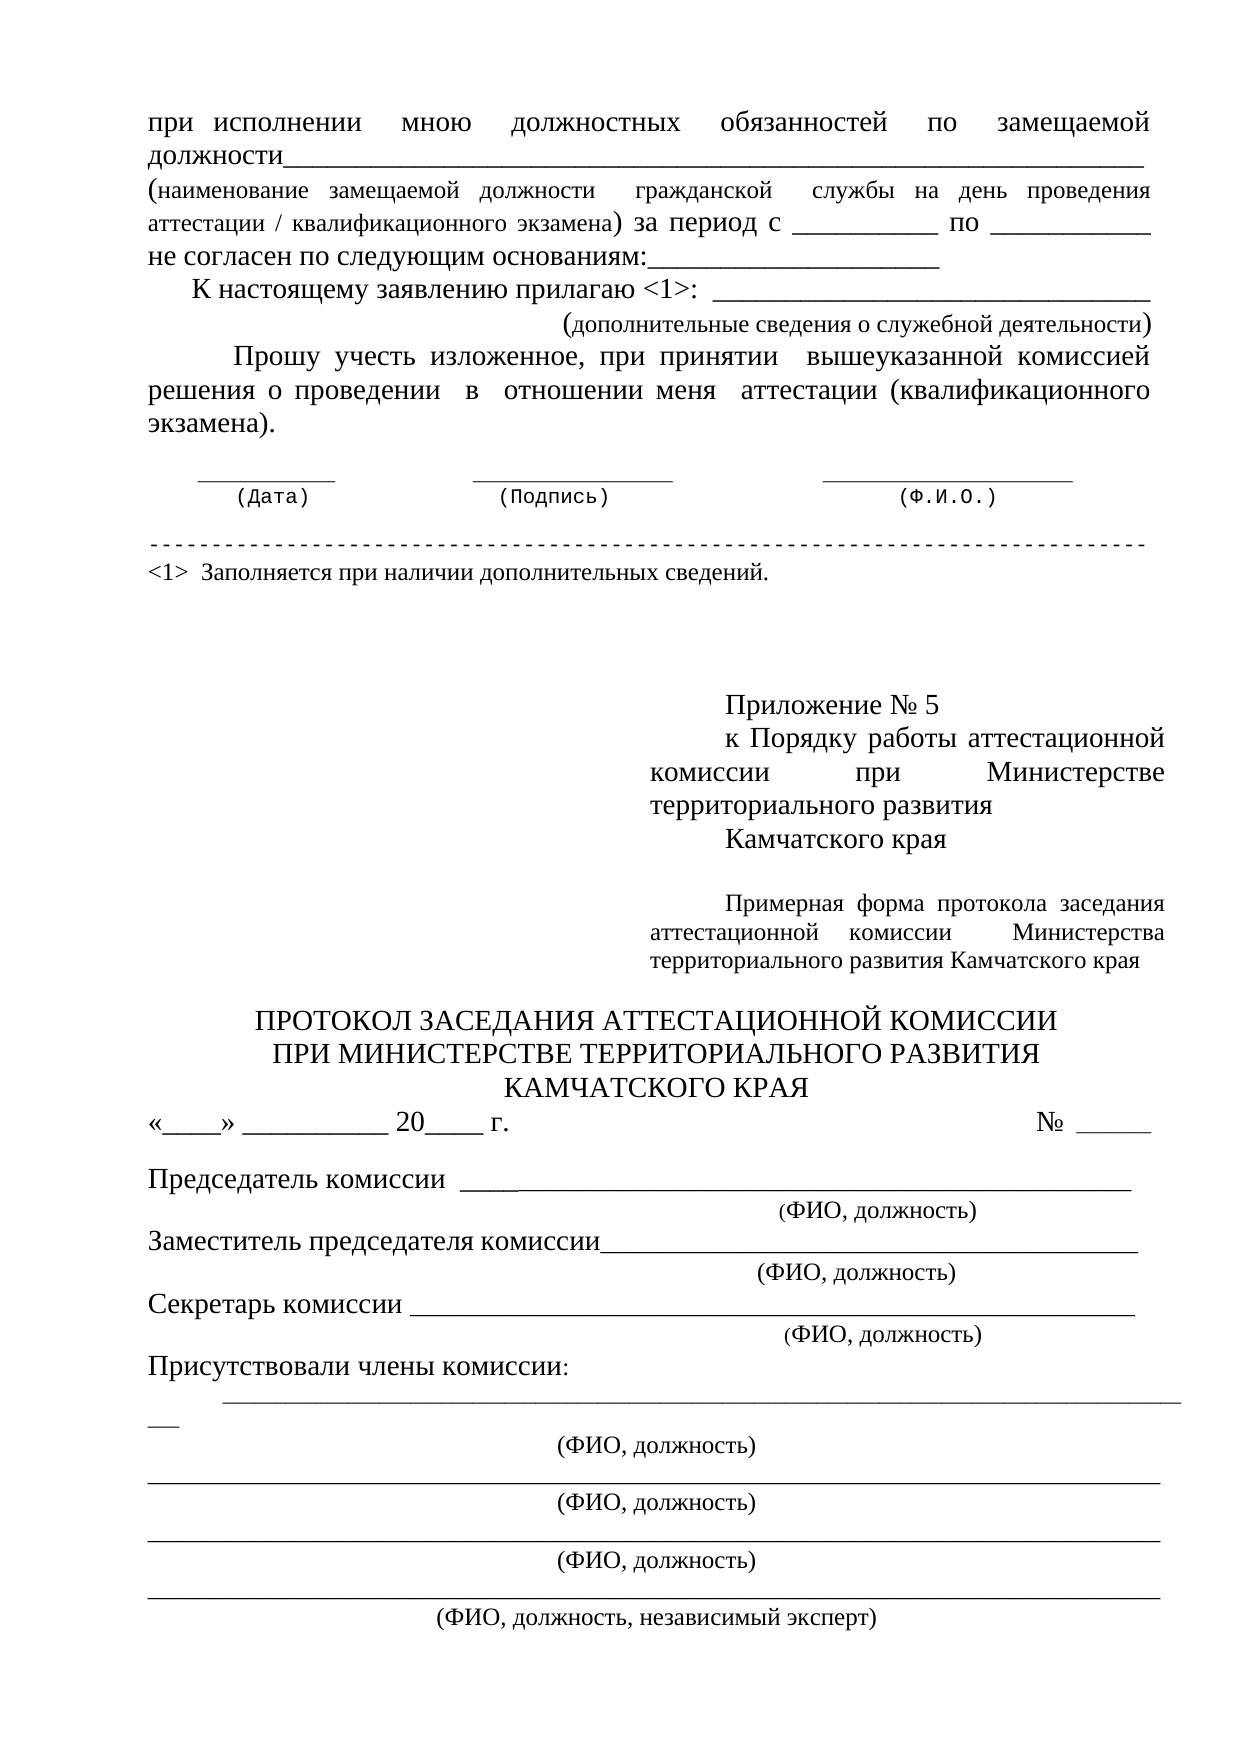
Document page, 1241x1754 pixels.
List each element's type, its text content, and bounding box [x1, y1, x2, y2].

text <1> Заполняется при наличии дополнительных сведений. [148, 557, 1152, 586]
text (Дата) (Подпись) (Ф.И.О.) [148, 486, 1152, 510]
text К настоящему заявлению прилагаю <1>: ______________________________ [148, 271, 1152, 305]
text -------------------------------------------------------------------------------- [148, 534, 1152, 557]
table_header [136, 586, 1176, 1631]
text (дополнительные сведения о служебной деятельности) [148, 305, 1152, 338]
text при исполнении мною должностных обязанностей по замещаемой должности___________________________________________________________ (наименование замещаемой должности гражданской службы на день проведения аттестации / квалификационного экзамена) за период с __________ по ___________ не согласен по следующим основаниям:____________________ [148, 104, 1152, 271]
text Прошу учесть изложенное, при принятии вышеуказанной комиссией решения о проведении в отношении меня аттестации (квалификационного экзамена). [148, 338, 1152, 439]
text ___________ ________________ ____________________ [148, 463, 1152, 486]
